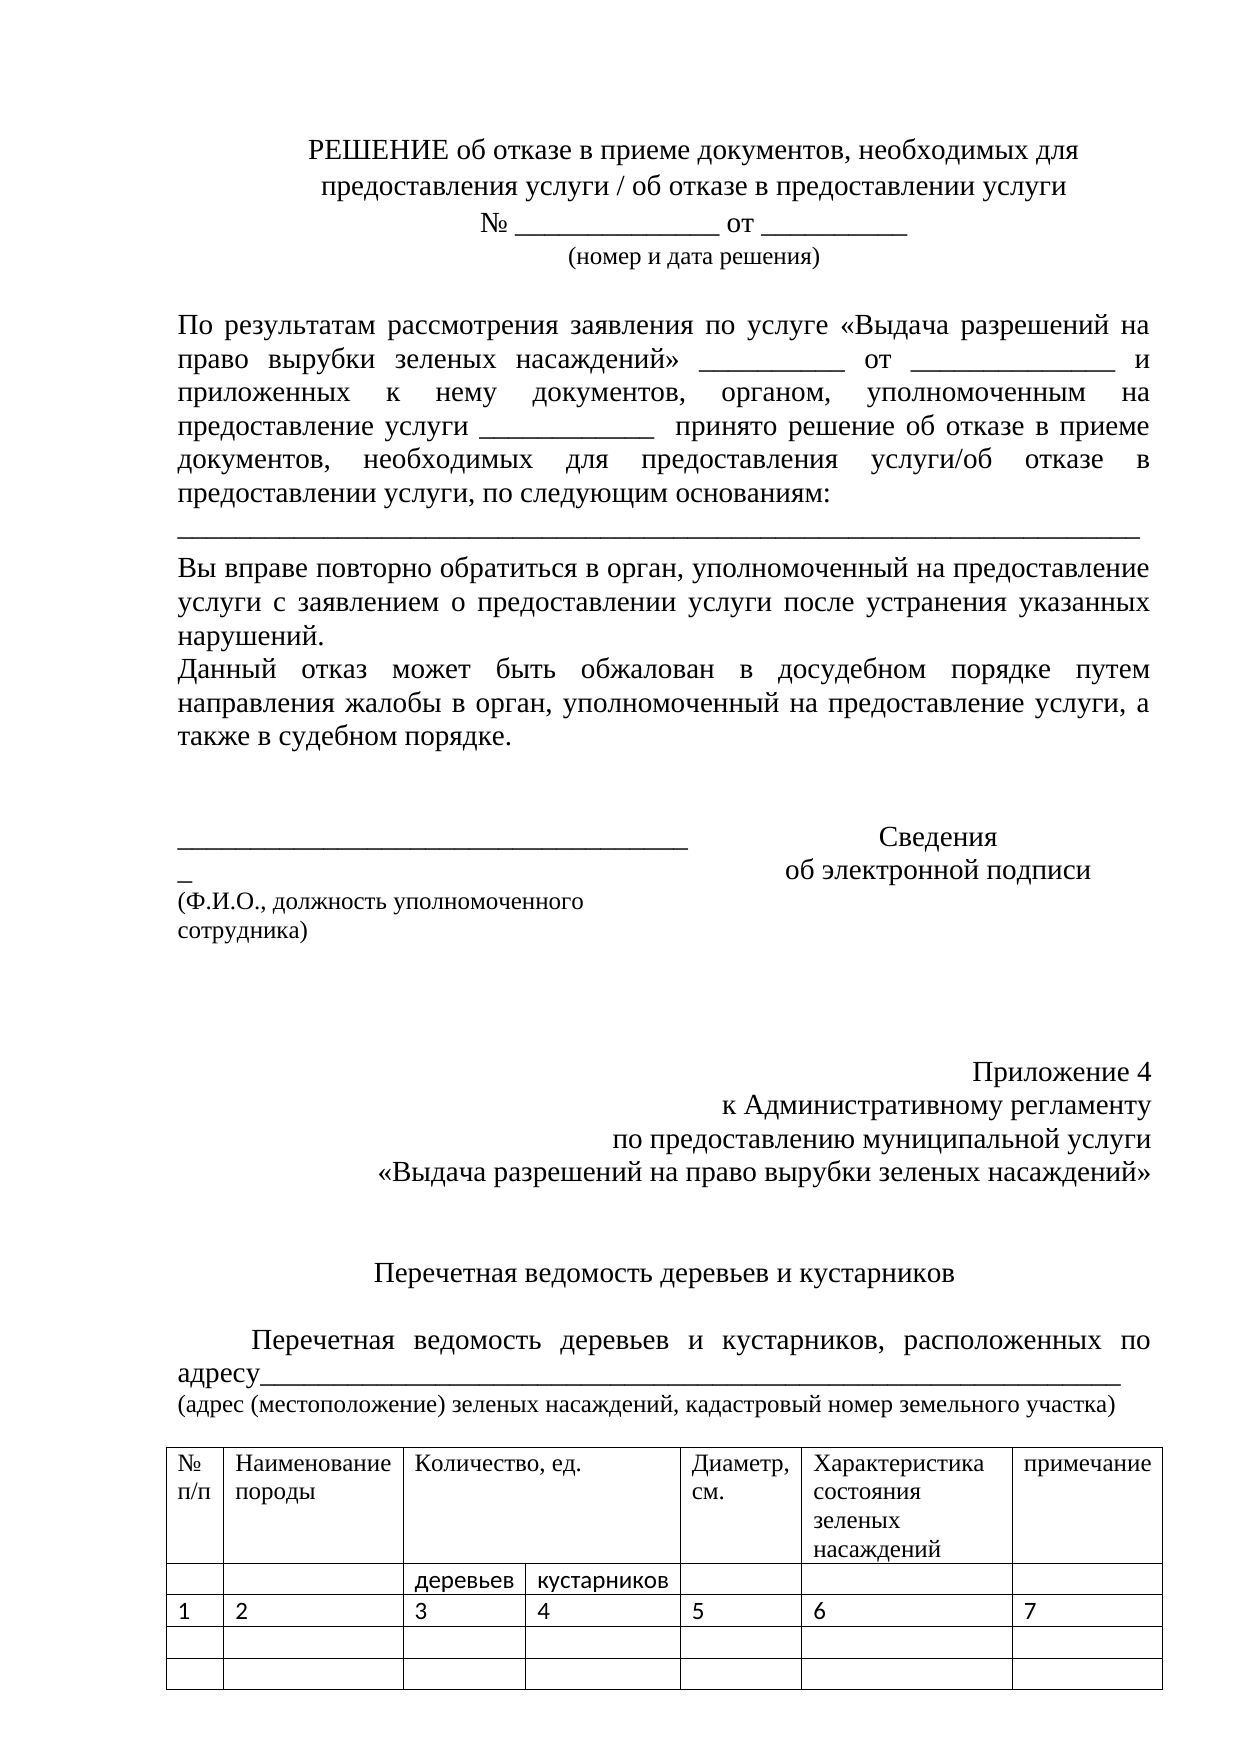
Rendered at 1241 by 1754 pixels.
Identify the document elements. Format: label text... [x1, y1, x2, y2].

table_cell 4 [526, 1595, 680, 1626]
table_header примечание [1013, 1448, 1162, 1563]
table_cell [802, 1564, 1012, 1594]
table_header Сведения об электронной подписи [713, 819, 1163, 987]
table_cell [526, 1659, 680, 1689]
table_cell 3 [404, 1595, 525, 1626]
table_cell [224, 1627, 403, 1657]
table_header Количество, ед. [404, 1448, 680, 1563]
text по предоставлению муниципальной услуги [177, 1121, 1152, 1154]
text Данный отказ может быть обжалован в досудебном порядке путем направления жалобы в орган, уполномоченный на предоставление услуги, а также в судебном порядке. [177, 651, 1151, 752]
table_cell [526, 1627, 680, 1657]
table_cell [167, 1627, 223, 1657]
table_cell [681, 1564, 801, 1594]
text Перечетная ведомость деревьев и кустарников [177, 1255, 1152, 1288]
text Вы вправе повторно обратиться в орган, уполномоченный на предоставление услуги с заявлением о предоставлении услуги после устранения указанных нарушений. [177, 551, 1151, 651]
text Приложение 4 [177, 1054, 1152, 1087]
table_cell кустарников [526, 1564, 680, 1594]
table_cell 2 [224, 1595, 403, 1626]
table_header ____________________________________ (Ф.И.О., должность уполномоченного сотрудника) [166, 819, 713, 987]
text № ______________ от __________ [236, 205, 1150, 238]
table_cell 1 [167, 1595, 223, 1626]
text «Выдача разрешений на право вырубки зеленых насаждений» [177, 1154, 1152, 1188]
table_cell [224, 1659, 403, 1689]
text Перечетная ведомость деревьев и кустарников, расположенных по адресу___________________________________________________________ [177, 1322, 1152, 1389]
table_cell [681, 1659, 801, 1689]
table_cell деревьев [404, 1564, 525, 1594]
table_cell [802, 1627, 1012, 1657]
text (номер и дата решения) [248, 241, 1139, 270]
table_header Характеристика состояния зеленых насаждений [802, 1448, 1012, 1563]
table_cell [1013, 1564, 1162, 1594]
table_cell [404, 1659, 525, 1689]
table_cell [681, 1627, 801, 1657]
table_cell 6 [802, 1595, 1012, 1626]
text По результатам рассмотрения заявления по услуге «Выдача разрешений на право вырубки зеленых насаждений» __________ от ______________ и приложенных к нему документов, органом, уполномоченным на предоставление услуги ____________ принято решение об отказе в приеме документов, необходимых для предоставления услуги/об отказе в предоставлении услуги, по следующим основаниям: [177, 307, 1151, 508]
table_header Наименование породы [224, 1448, 403, 1563]
text РЕШЕНИЕ об отказе в приеме документов, необходимых для предоставления услуги / об отказе в предоставлении услуги [236, 132, 1150, 202]
table_cell 5 [681, 1595, 801, 1626]
text __________________________________________________________________ [177, 508, 1152, 542]
table_cell [224, 1564, 403, 1594]
table_cell [1013, 1659, 1162, 1689]
table_cell 7 [1013, 1595, 1162, 1626]
table_cell [802, 1659, 1012, 1689]
table_header № п/п [167, 1448, 223, 1563]
text к Административному регламенту [177, 1087, 1152, 1121]
text (адрес (местоположение) зеленых насаждений, кадастровый номер земельного участка) [177, 1389, 1152, 1418]
table_cell [1013, 1627, 1162, 1657]
table_header Диаметр, см. [681, 1448, 801, 1563]
table_cell [404, 1627, 525, 1657]
table_cell [167, 1659, 223, 1689]
table_cell [167, 1564, 223, 1594]
